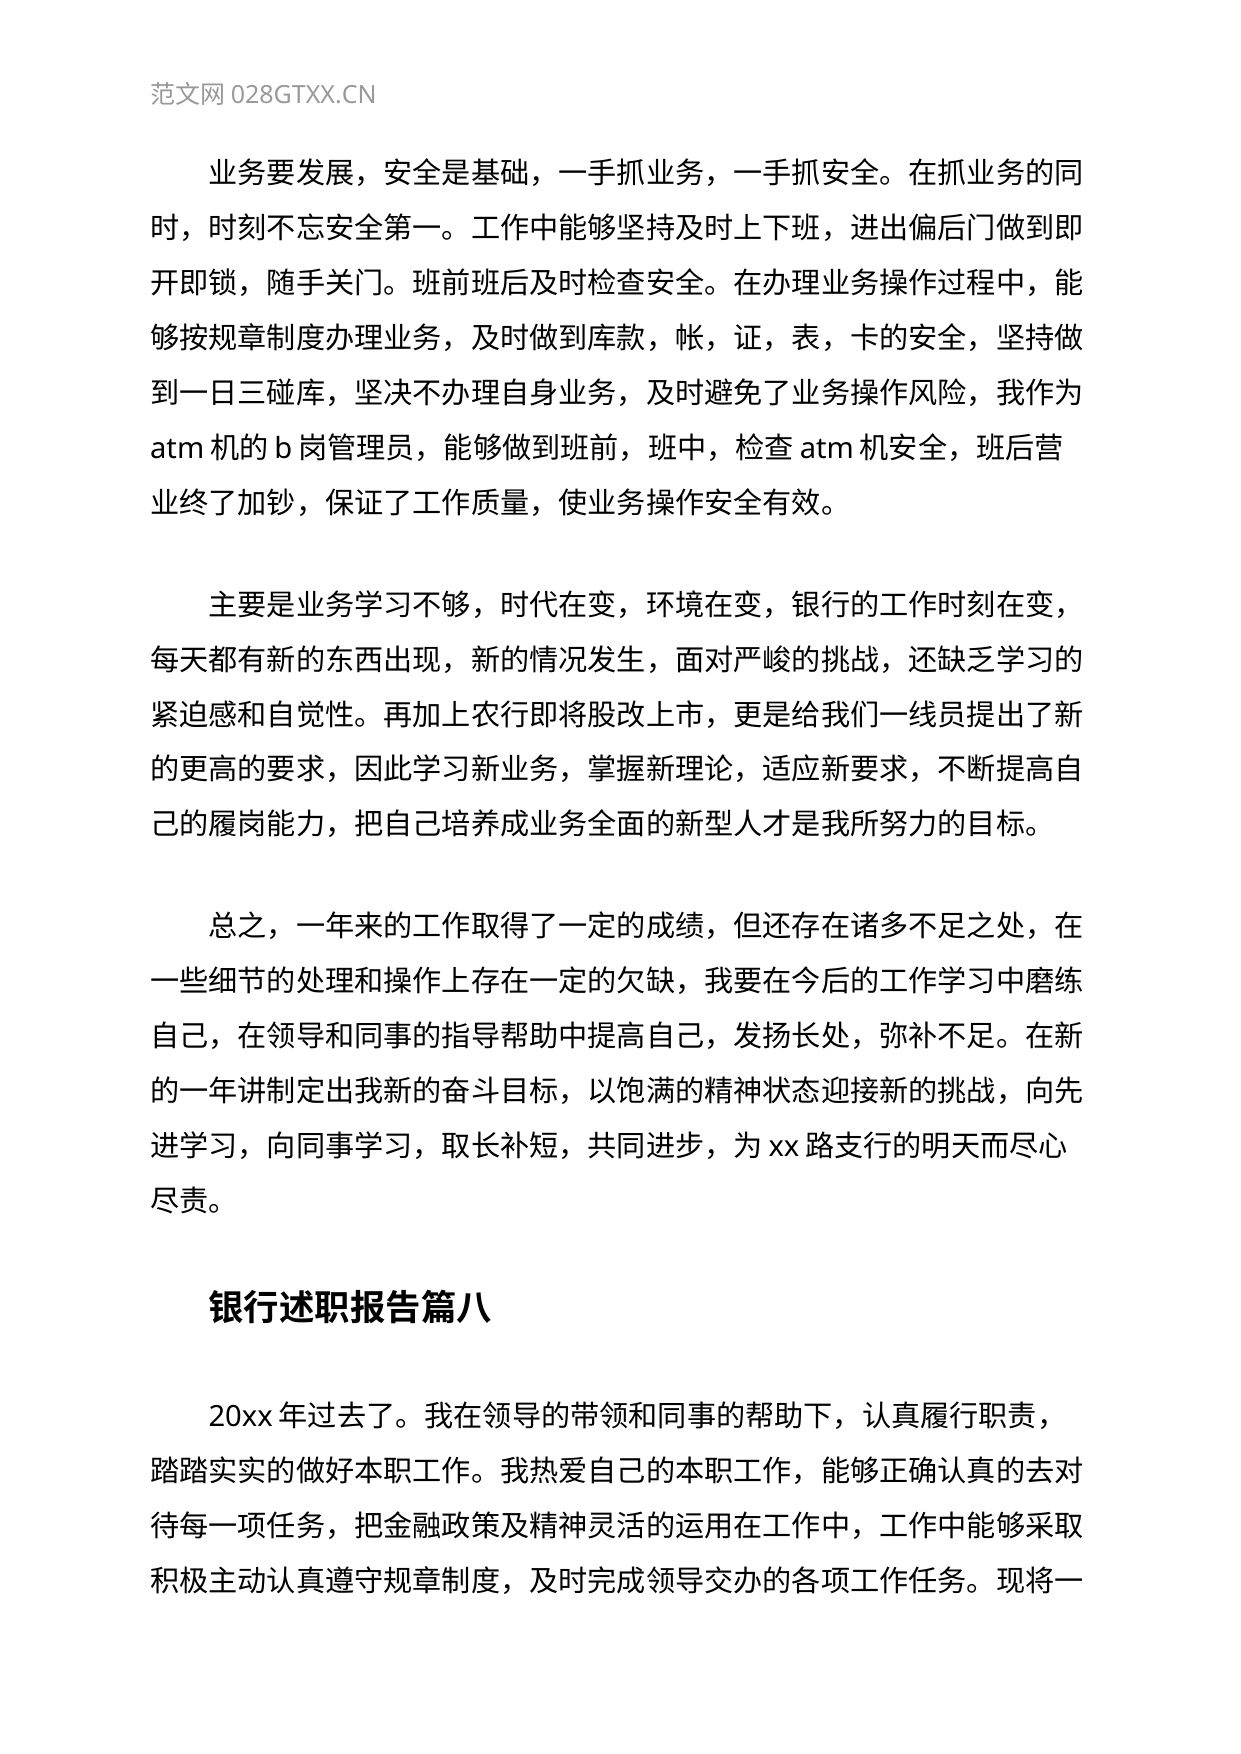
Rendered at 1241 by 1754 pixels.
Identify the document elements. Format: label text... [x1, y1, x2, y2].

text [150, 1392, 1090, 1599]
text 业务要发展，安全是基础，一手抓业务，一手抓安全。在抓业务的同时，时刻不忘安全第一。工作中能够坚持及时上下班，进出偏后门做到即开即锁，随手关门。班前班后及时检查安全。在办理业务操作过程中，能够按规章制度办理业务，及时做到库款，帐，证，表，卡的安全，坚持做到一日三碰库，坚决不办理自身业务，及时避免了业务操作风险，我作为atm机的b岗管理员，能够做到班前，班中，检查atm机安全，班后营业终了加钞，保证了工作质量，使业务操作安全有效。 [150, 150, 1090, 522]
text 总之，一年来的工作取得了一定的成绩，但还存在诸多不足之处，在一些细节的处理和操作上存在一定的欠缺，我要在今后的工作学习中磨练自己，在领导和同事的指导帮助中提高自己，发扬长处，弥补不足。在新的一年讲制定出我新的奋斗目标，以饱满的精神状态迎接新的挑战，向先进学习，向同事学习，取长补短，共同进步，为xx路支行的明天而尽心尽责。 [150, 903, 1090, 1219]
text 主要是业务学习不够，时代在变，环境在变，银行的工作时刻在变，每天都有新的东西出现，新的情况发生，面对严峻的挑战，还缺乏学习的紧迫感和自觉性。再加上农行即将股改上市，更是给我们一线员提出了新的更高的要求，因此学习新业务，掌握新理论，适应新要求，不断提高自己的履岗能力，把自己培养成业务全面的新型人才是我所努力的目标。 [150, 581, 1090, 843]
text 银行述职报告篇八 [150, 1279, 1090, 1330]
